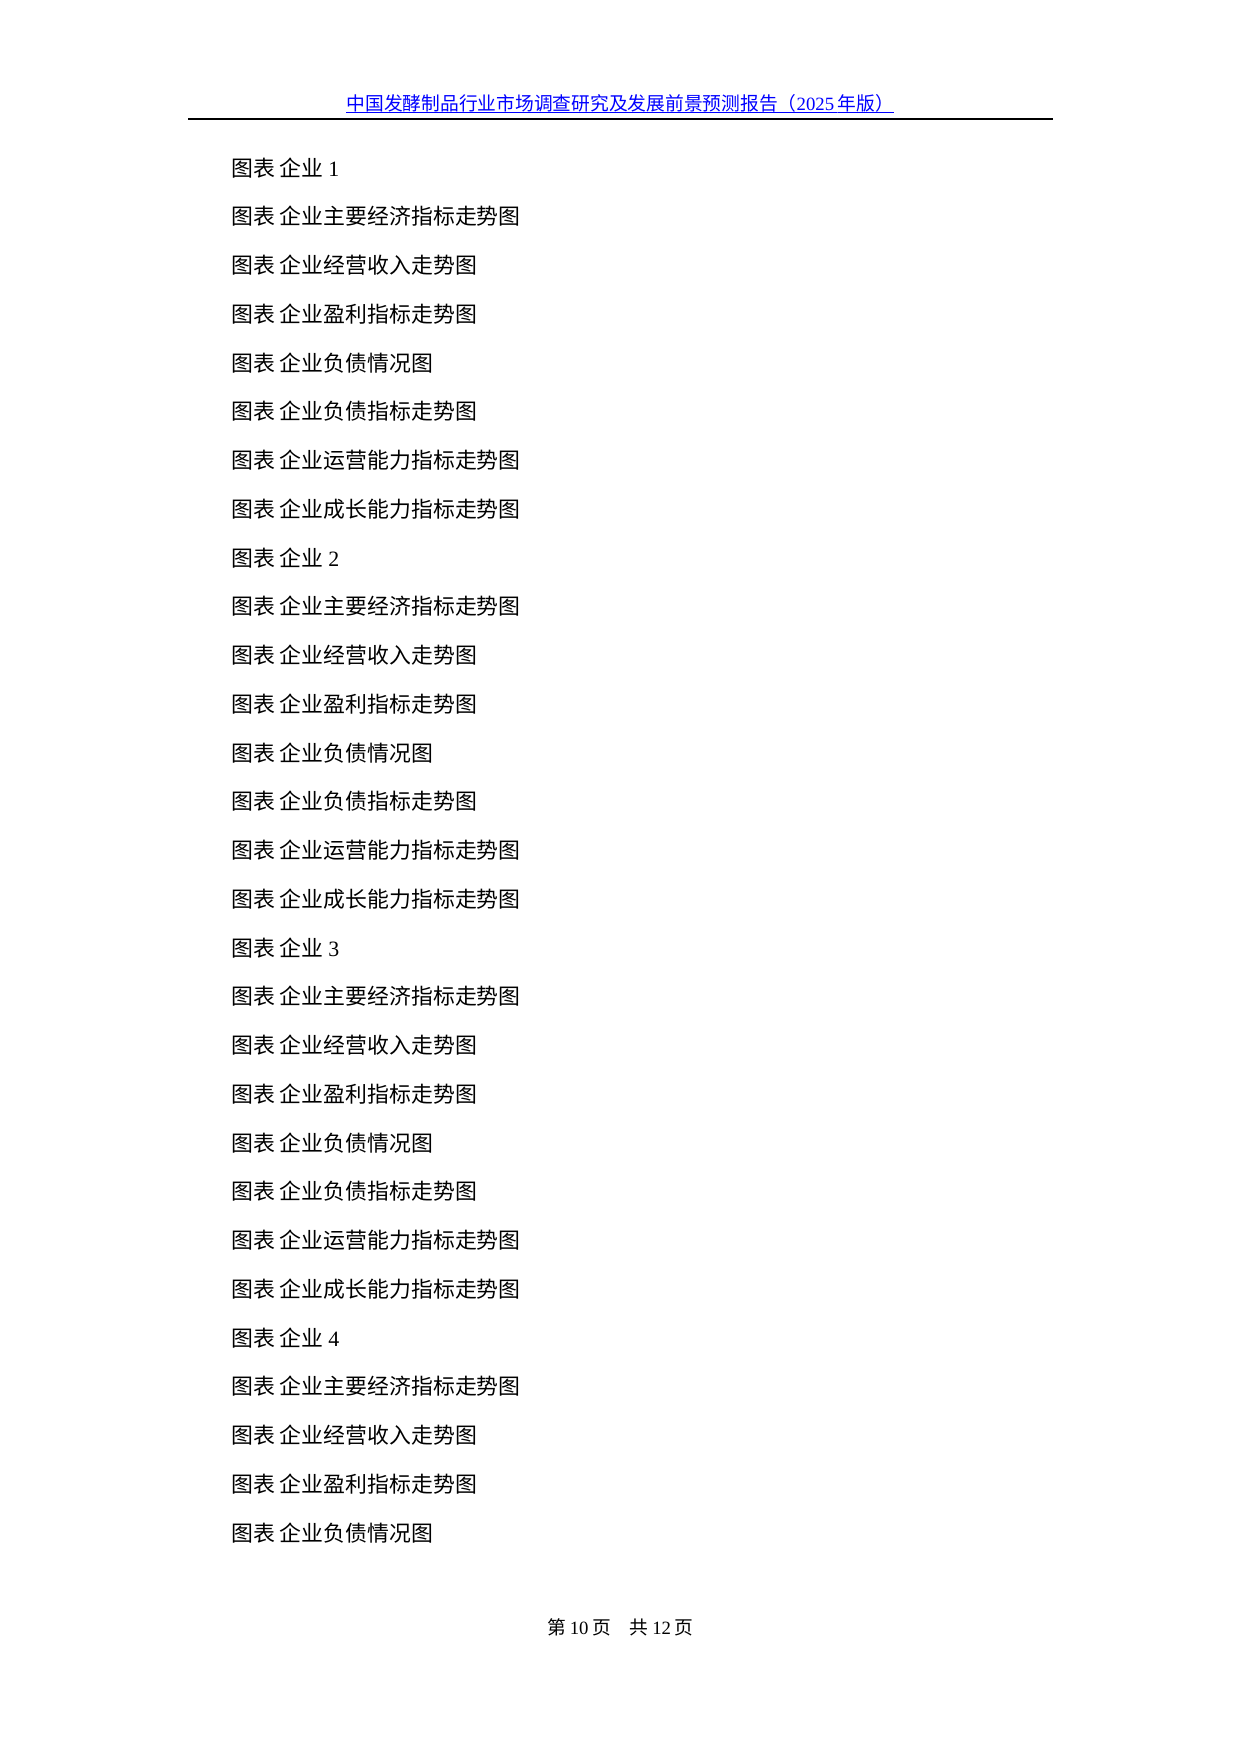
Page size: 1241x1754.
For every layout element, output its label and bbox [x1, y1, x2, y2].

text [187, 150, 1053, 1548]
